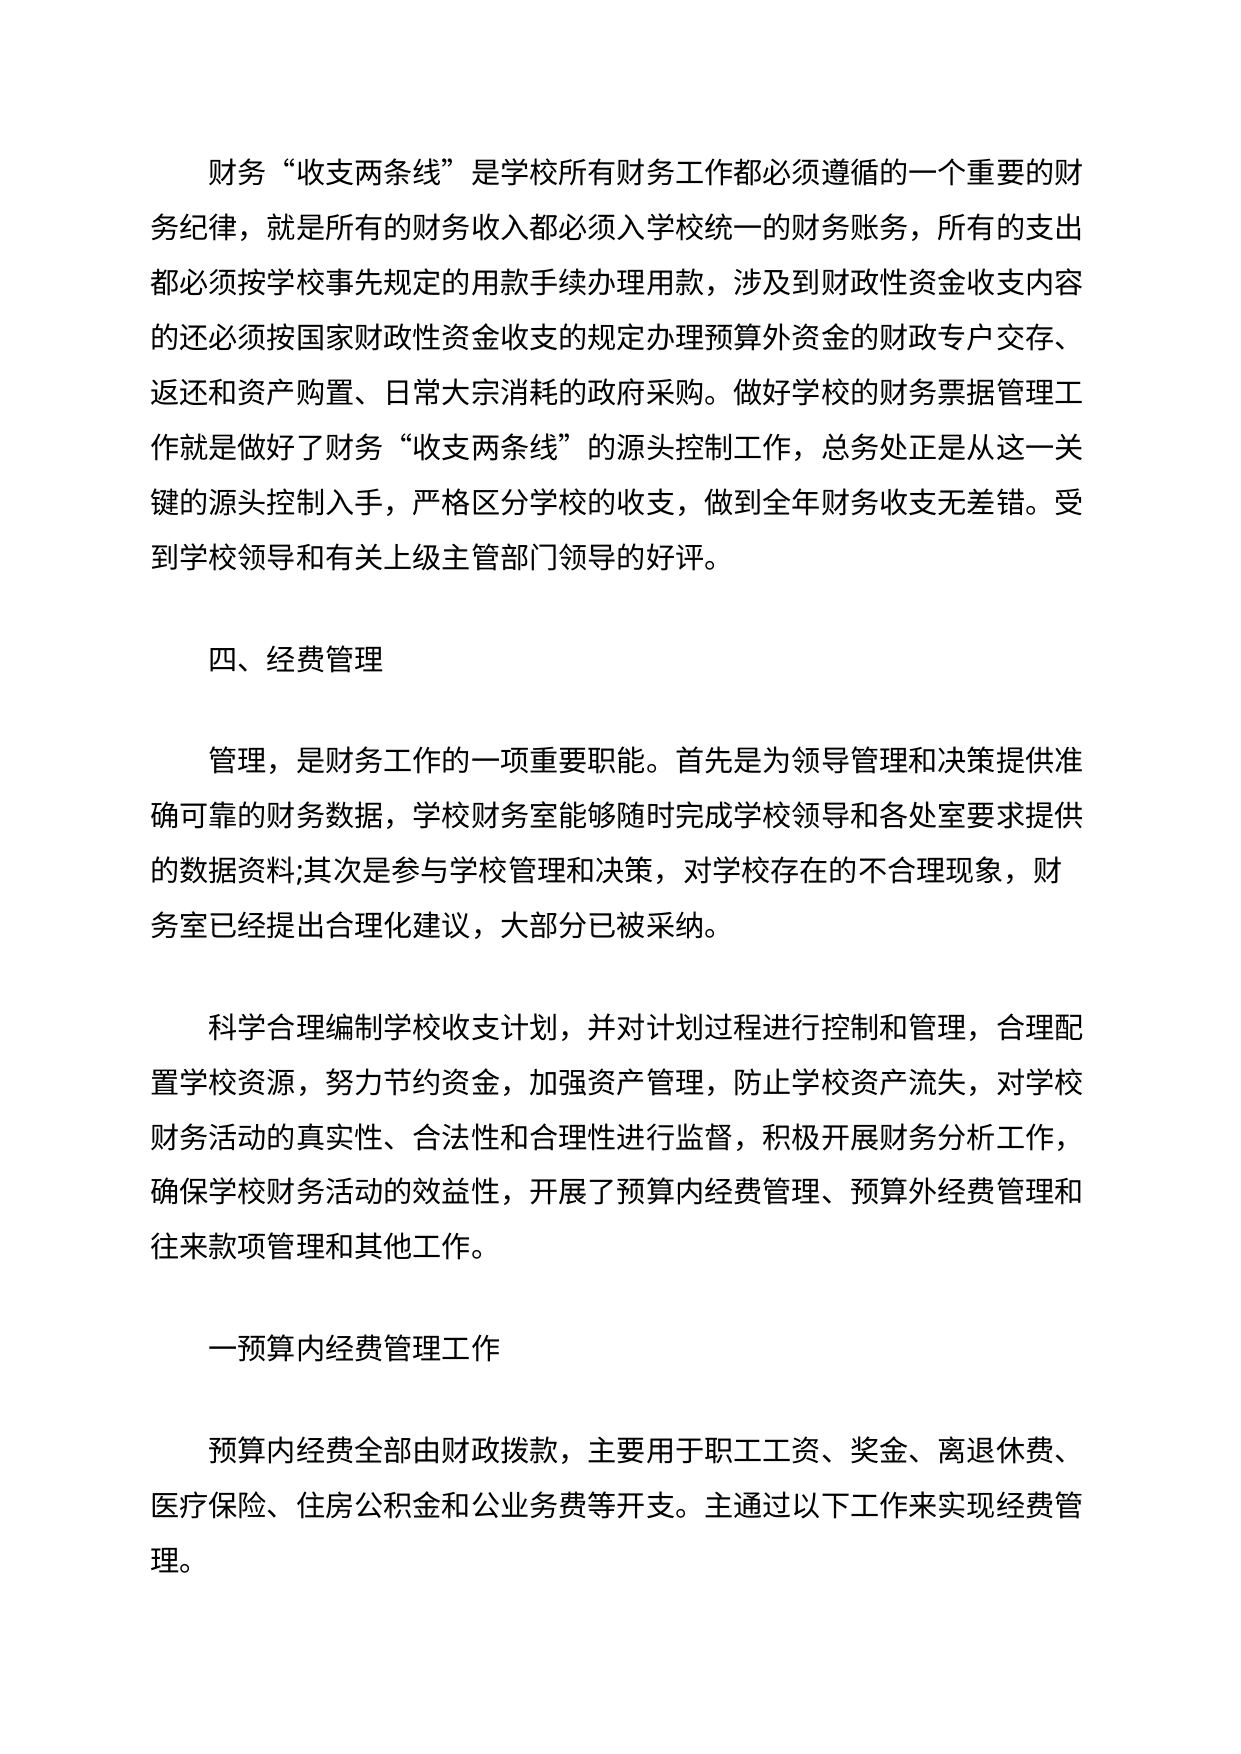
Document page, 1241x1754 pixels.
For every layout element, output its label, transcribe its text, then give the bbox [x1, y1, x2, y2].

text 财务“收支两条线”是学校所有财务工作都必须遵循的一个重要的财务纪律，就是所有的财务收入都必须入学校统一的财务账务，所有的支出都必须按学校事先规定的用款手续办理用款，涉及到财政性资金收支内容的还必须按国家财政性资金收支的规定办理预算外资金的财政专户交存、返还和资产购置、日常大宗消耗的政府采购。做好学校的财务票据管理工作就是做好了财务“收支两条线”的源头控制工作，总务处正是从这一关键的源头控制入手，严格区分学校的收支，做到全年财务收支无差错。受到学校领导和有关上级主管部门领导的好评。 [150, 150, 1090, 577]
text 管理，是财务工作的一项重要职能。首先是为领导管理和决策提供准确可靠的财务数据，学校财务室能够随时完成学校领导和各处室要求提供的数据资料;其次是参与学校管理和决策，对学校存在的不合理现象，财务室已经提出合理化建议，大部分已被采纳。 [150, 738, 1090, 945]
text 一预算内经费管理工作 [150, 1326, 1090, 1368]
text 预算内经费全部由财政拨款，主要用于职工工资、奖金、离退休费、医疗保险、住房公积金和公业务费等开支。主通过以下工作来实现经费管理。 [150, 1427, 1090, 1579]
text 科学合理编制学校收支计划，并对计划过程进行控制和管理，合理配置学校资源，努力节约资金，加强资产管理，防止学校资产流失，对学校财务活动的真实性、合法性和合理性进行监督，积极开展财务分析工作，确保学校财务活动的效益性，开展了预算内经费管理、预算外经费管理和往来款项管理和其他工作。 [150, 1004, 1090, 1266]
text 四、经费管理 [150, 636, 1090, 678]
